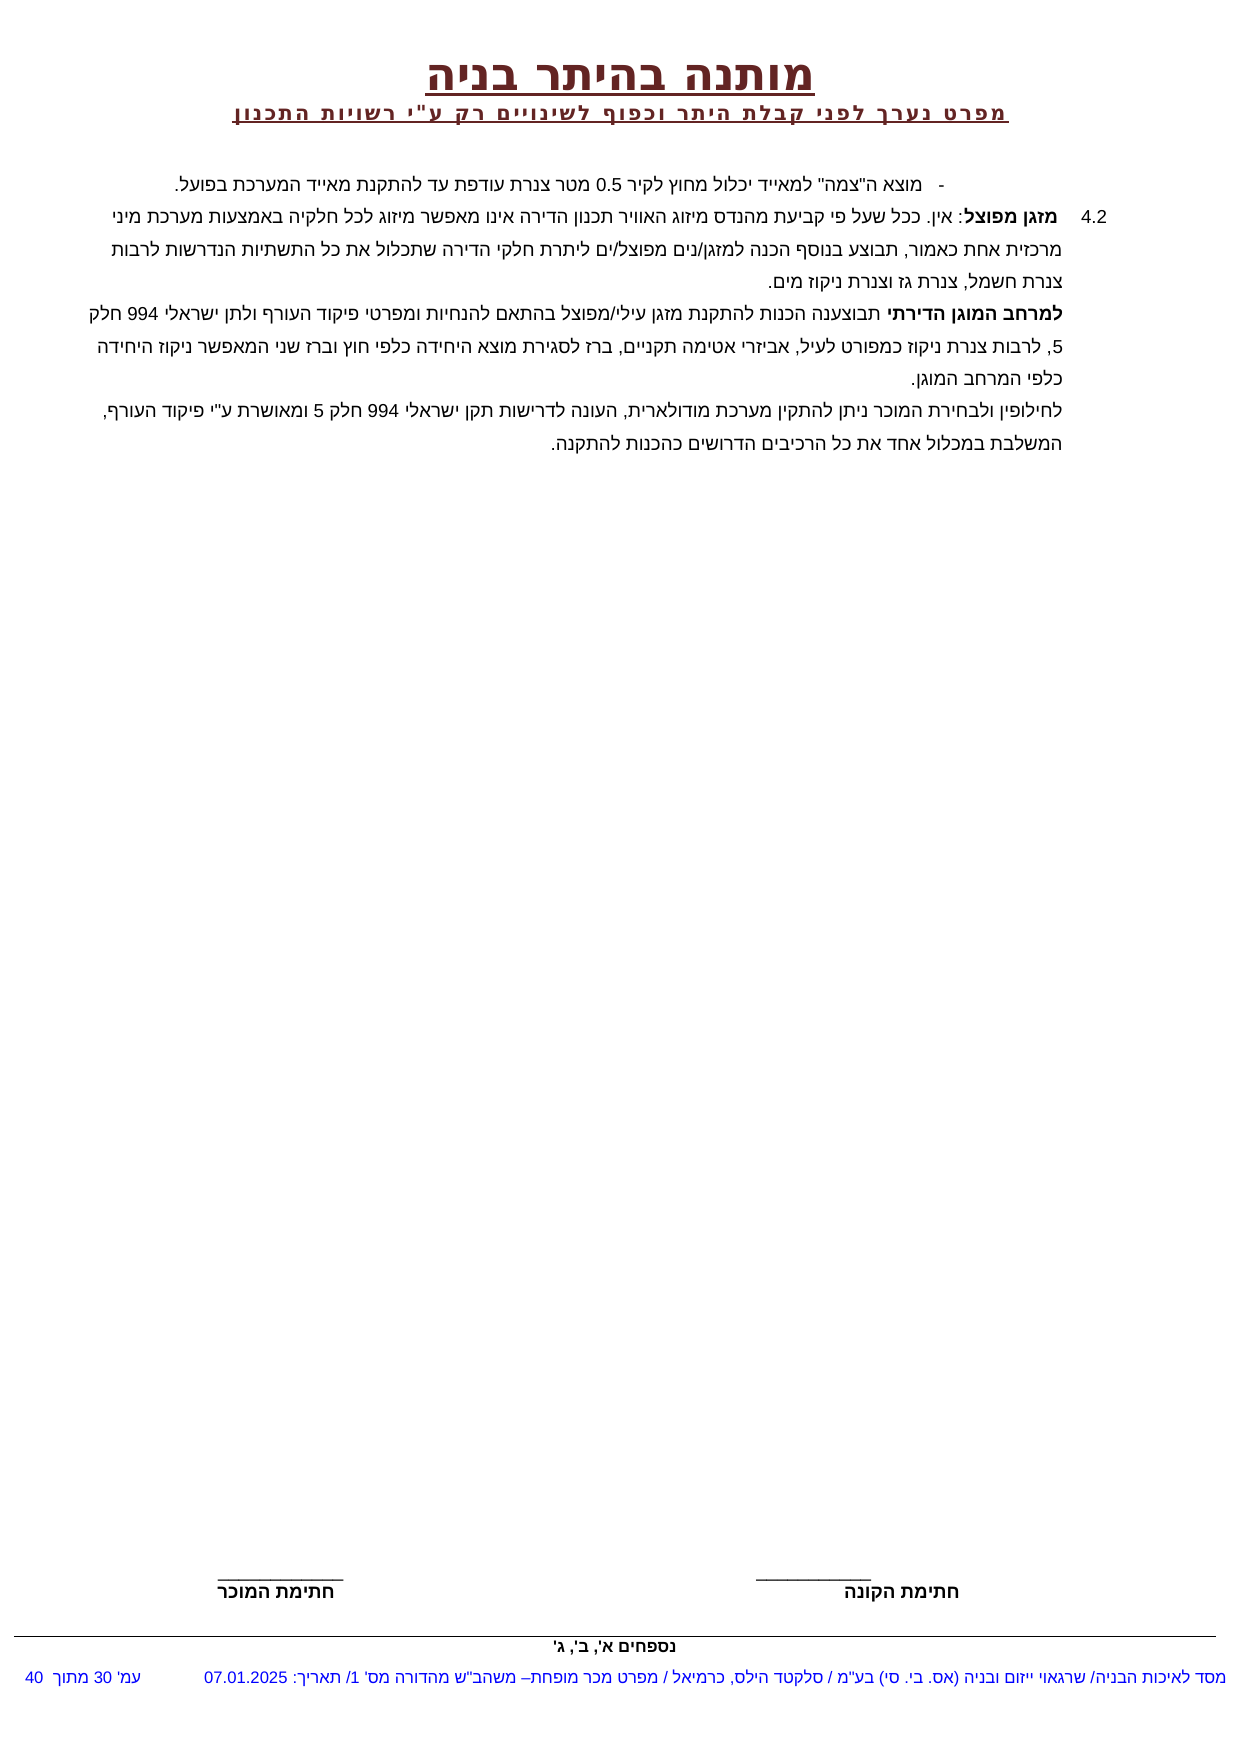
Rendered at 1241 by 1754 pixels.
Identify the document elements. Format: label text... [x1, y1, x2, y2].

text לחילופין ולבחירת המוכר ניתן להתקין מערכת מודולארית, העונה לדרישות תקן ישראלי 994 חלק 5 ומאושרת ע"י פיקוד העורף, המשלבת במכלול אחד את כל הרכיבים הדרושים כהכנות להתקנה. [89, 400, 1107, 454]
text - מוצא ה"צמה" למאייד יכלול מחוץ לקיר 0.5 מטר צנרת עודפת עד להתקנת מאייד המערכת בפועל. [89, 174, 1048, 196]
text למרחב המוגן הדירתי תבוצענה הכנות להתקנת מזגן עילי/מפוצל בהתאם להנחיות ומפרטי פיקוד העורף ולתן ישראלי 994 חלק 5, לרבות צנרת ניקוז כמפורט לעיל, אביזרי אטימה תקניים, ברז לסגירת מוצא היחידה כלפי חוץ וברז שני המאפשר ניקוז היחידה כלפי המרחב המוגן. [89, 303, 1107, 389]
text 4.2 מזגן מפוצל: אין. ככל שעל פי קביעת מהנדס מיזוג האוויר תכנון הדירה אינו מאפשר מיזוג לכל חלקיה באמצעות מערכת מיני מרכזית אחת כאמור, תבוצע בנוסף הכנה למזגן/נים מפוצל/ים ליתרת חלקי הדירה שתכלול את כל התשתיות הנדרשות לרבות צנרת חשמל, צנרת גז וצנרת ניקוז מים. [89, 206, 1107, 292]
